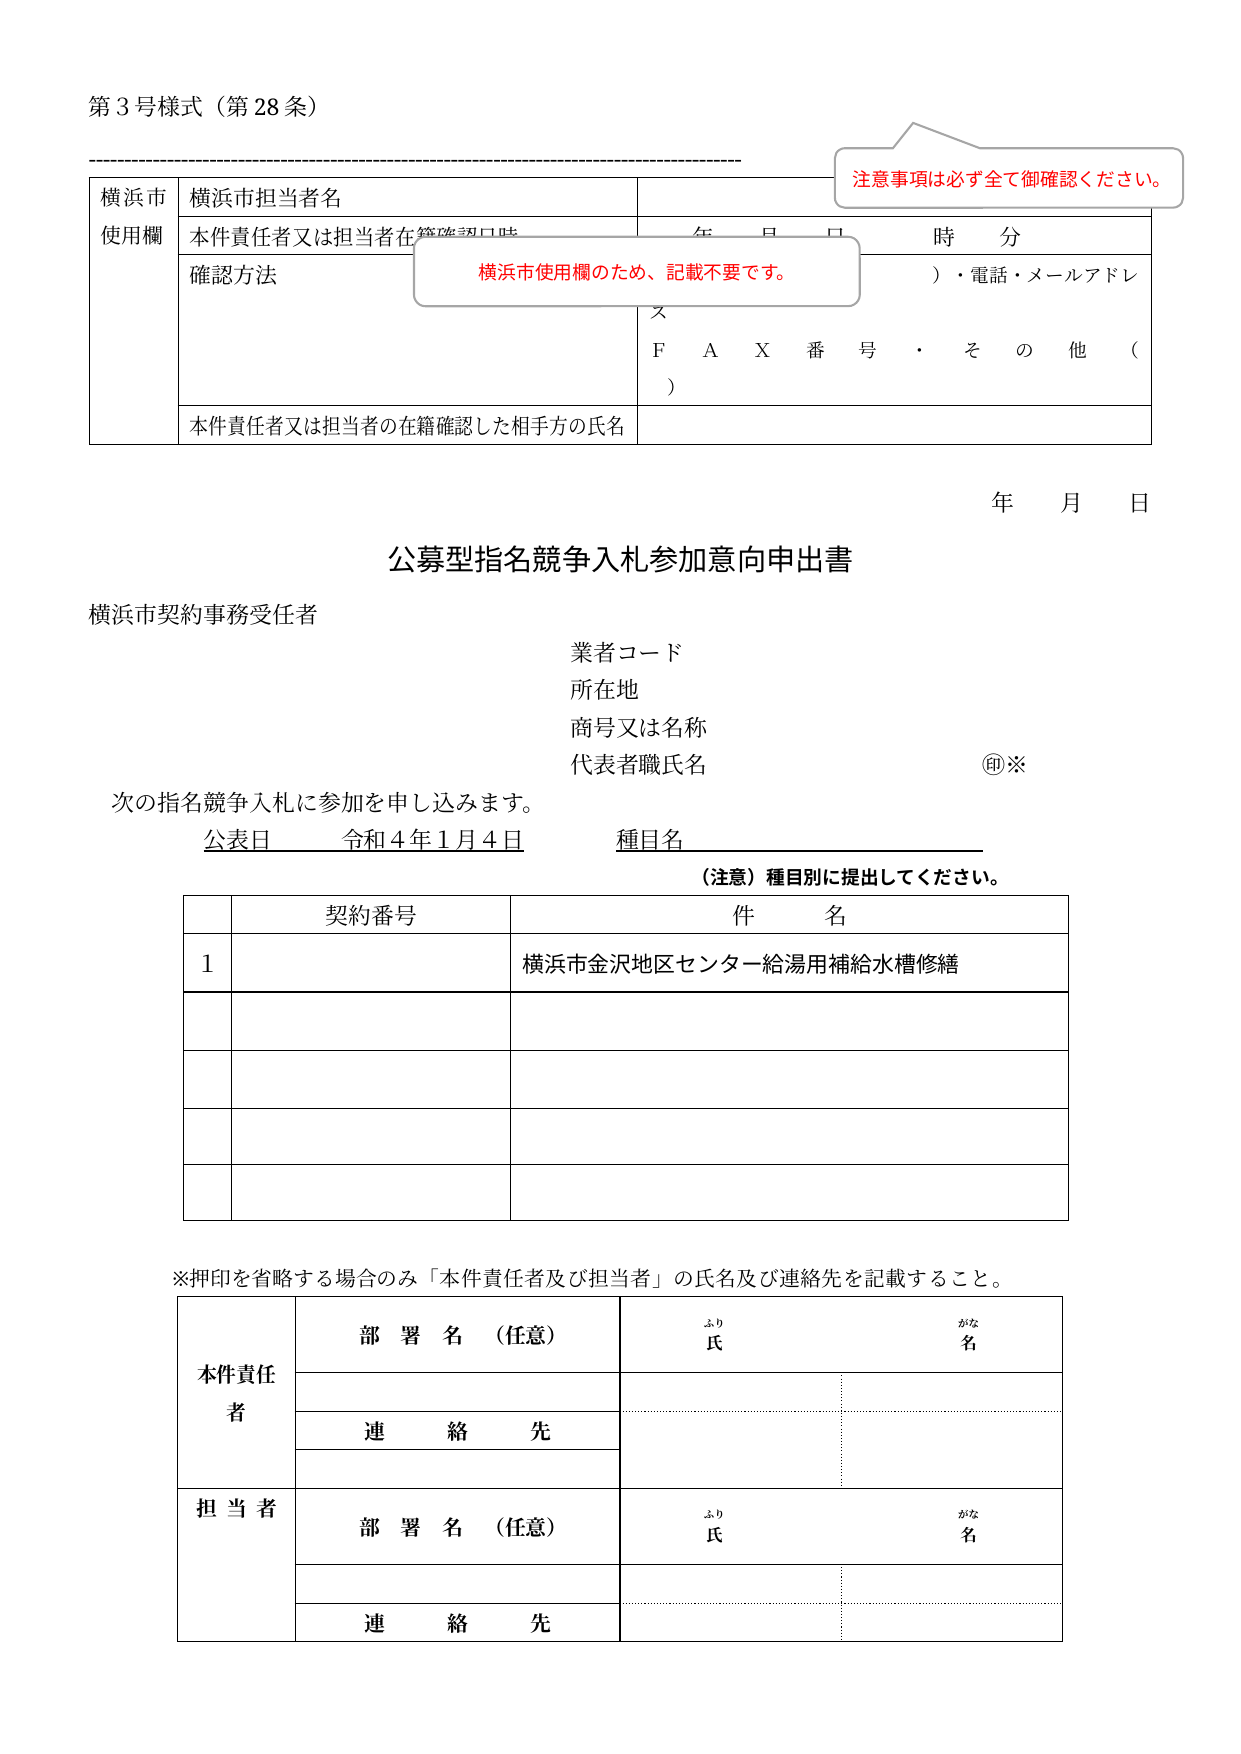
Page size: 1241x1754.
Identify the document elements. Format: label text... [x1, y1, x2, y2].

table_cell 本件責任者又は担当者在籍確認日時 [179, 217, 637, 254]
table_header [638, 178, 1151, 216]
text ※押印を省略する場合のみ「本件責任者及び担当者」の氏名及び連絡先を記載すること。 [89, 1259, 1152, 1296]
table_cell 年 月 日 時 分 [638, 217, 1151, 254]
table_header [621, 1297, 1062, 1372]
table_cell [511, 1051, 1068, 1107]
text 所在地 [89, 670, 1152, 707]
table_cell １ [184, 934, 231, 991]
table_cell 本人確認書類（ ）・電話・メールアドレス ＦＡＸ番号・その他（ ） [638, 255, 1151, 405]
table_cell [184, 1051, 231, 1107]
text 業者コード [89, 632, 1152, 670]
table_cell 担当者 [178, 1489, 295, 1641]
table_cell [296, 1450, 619, 1488]
text （注意）種目別に提出してください。 [89, 857, 1152, 895]
table_cell [621, 1373, 841, 1411]
table_cell [296, 1373, 619, 1411]
table_cell [296, 1565, 619, 1602]
table_cell [232, 1051, 510, 1107]
table_cell 部 署 名 （任意） [296, 1489, 619, 1564]
table_cell 確認方法 [179, 255, 637, 405]
text 公募型指名競争入札参加意向申出書 [89, 520, 1152, 595]
table_cell [232, 1165, 510, 1220]
table_cell [621, 1603, 841, 1641]
table_cell [841, 1373, 1062, 1411]
table_cell [511, 1109, 1068, 1164]
text 次の指名競争入札に参加を申し込みます。 [89, 782, 1152, 820]
text 年 月 日 [89, 482, 1152, 520]
table_cell [184, 1109, 231, 1164]
table_header 契約番号 [232, 896, 510, 933]
text -------------------------------------------------------------------------------------------- [89, 139, 898, 177]
table_cell [621, 1489, 1062, 1564]
table_cell [232, 1109, 510, 1164]
text 公表日 令和４年１月４日 種目名 [89, 820, 1152, 857]
table_cell [511, 993, 1068, 1050]
table_cell [511, 1165, 1068, 1220]
table_header [184, 896, 231, 933]
table_header 本件責任者 [178, 1297, 295, 1488]
table_cell 連 絡 先 [296, 1412, 619, 1449]
table_header 横浜市使用欄 [90, 178, 178, 444]
text 代表者職氏名 ㊞※ [89, 745, 1152, 782]
table_cell [232, 993, 510, 1050]
table_header 件 名 [511, 896, 1068, 933]
table_cell [621, 1565, 841, 1602]
table_header 横浜市担当者名 [179, 178, 637, 216]
table_cell 横浜市金沢地区センター給湯用補給水槽修繕 [511, 934, 1068, 991]
text 商号又は名称 [89, 707, 1152, 745]
table_cell [184, 993, 231, 1050]
table_cell [841, 1565, 1062, 1602]
table_cell [621, 1411, 841, 1488]
text 横浜市契約事務受任者 [89, 595, 1152, 632]
table_cell [638, 406, 1151, 444]
table_cell 本件責任者又は担当者の在籍確認した相手方の氏名 [179, 406, 637, 444]
table_cell 連 絡 先 [296, 1604, 619, 1641]
table_cell [232, 934, 510, 991]
table_header 部 署 名 （任意） [296, 1297, 619, 1372]
table_cell [841, 1411, 1062, 1488]
table_cell [841, 1603, 1062, 1641]
table_cell [184, 1165, 231, 1220]
